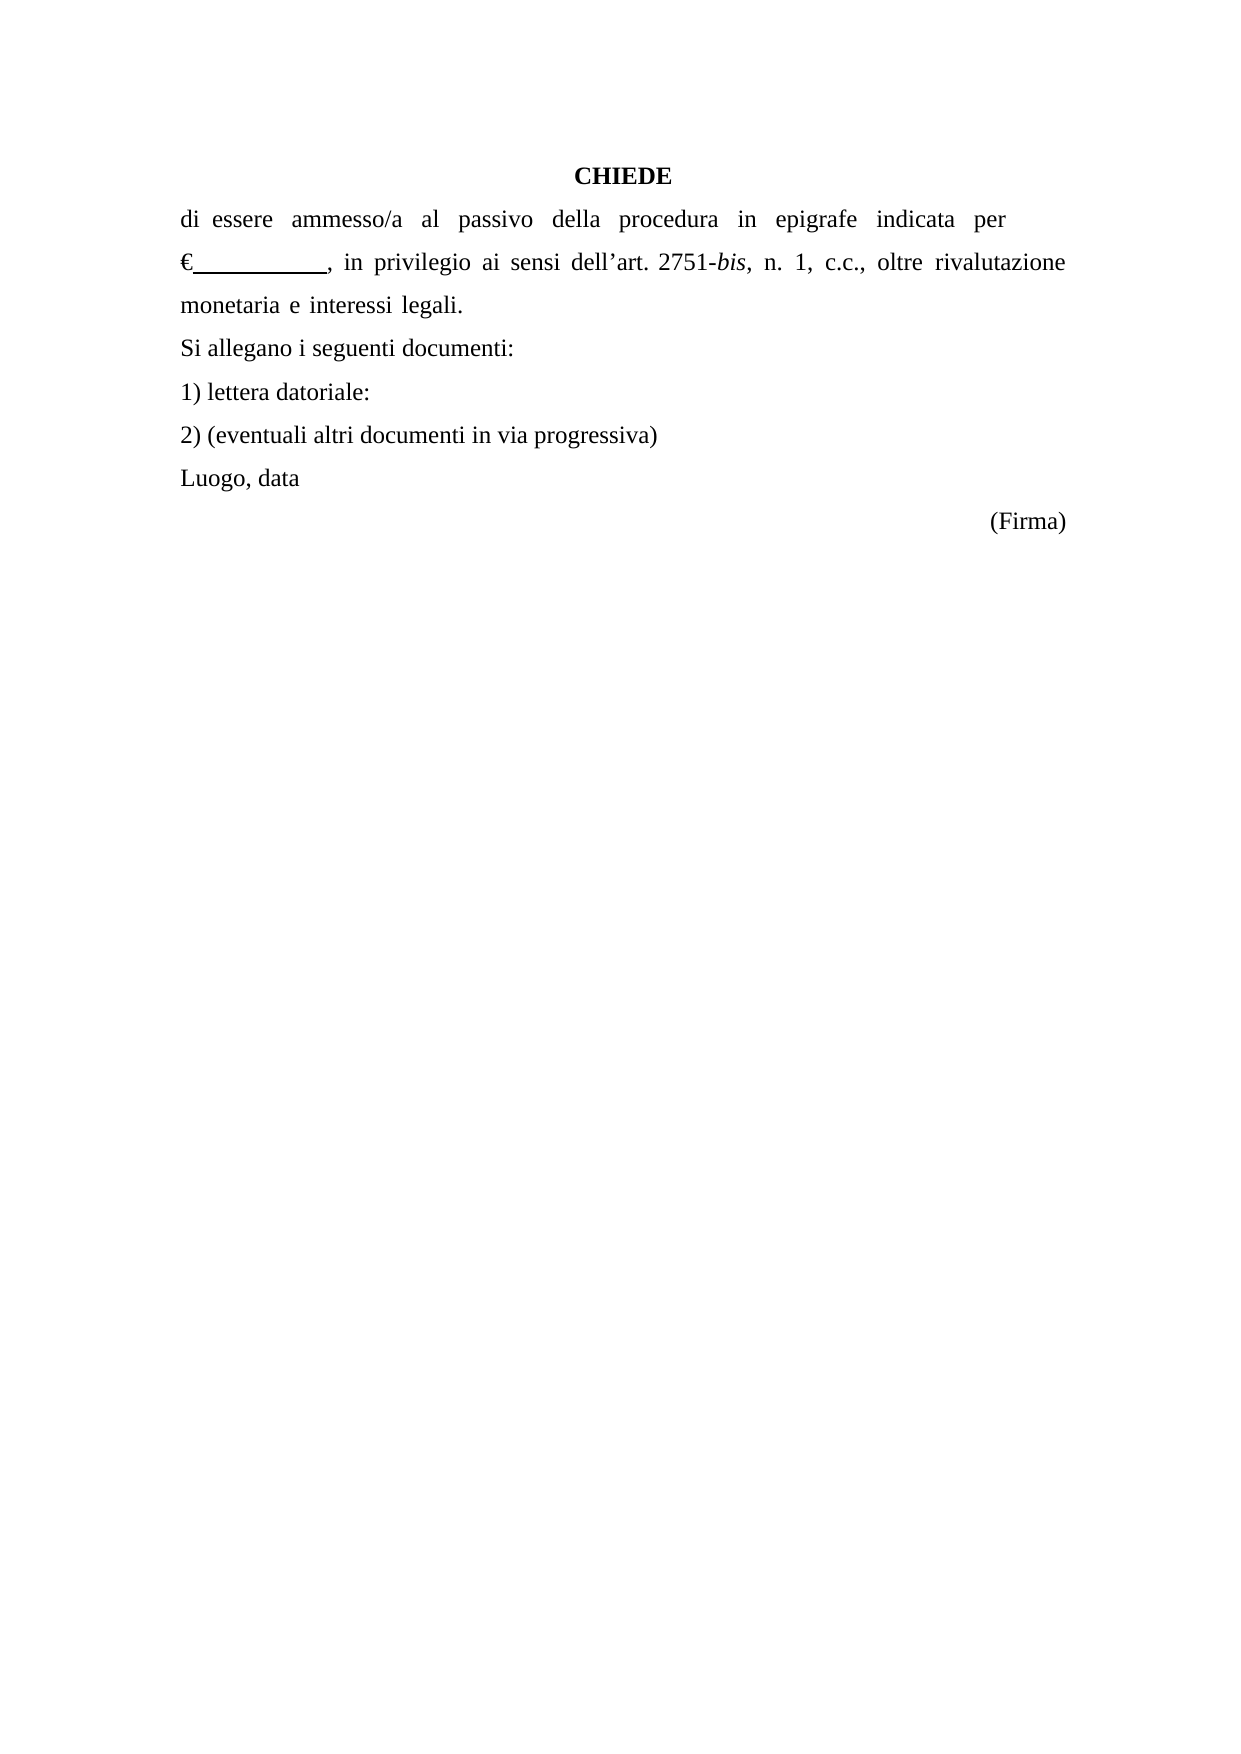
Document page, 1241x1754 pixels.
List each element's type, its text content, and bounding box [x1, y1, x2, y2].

text Si allegano i seguenti documenti: [180, 333, 1066, 362]
subtitle CHIEDE [180, 161, 1066, 190]
text di essere ammesso/a al passivo della procedura in epigrafe indicata per [180, 204, 1066, 233]
text 1) lettera datoriale: [180, 377, 1066, 405]
text 2) (eventuali altri documenti in via progressiva) [180, 420, 1066, 448]
text Luogo, data [180, 463, 1066, 492]
text (Firma) [180, 506, 1066, 535]
text € , in privilegio ai sensi dell’art. 2751-bis, n. 1, c.c., oltre rivalutazione monetaria e interessi legali. [180, 247, 1066, 319]
